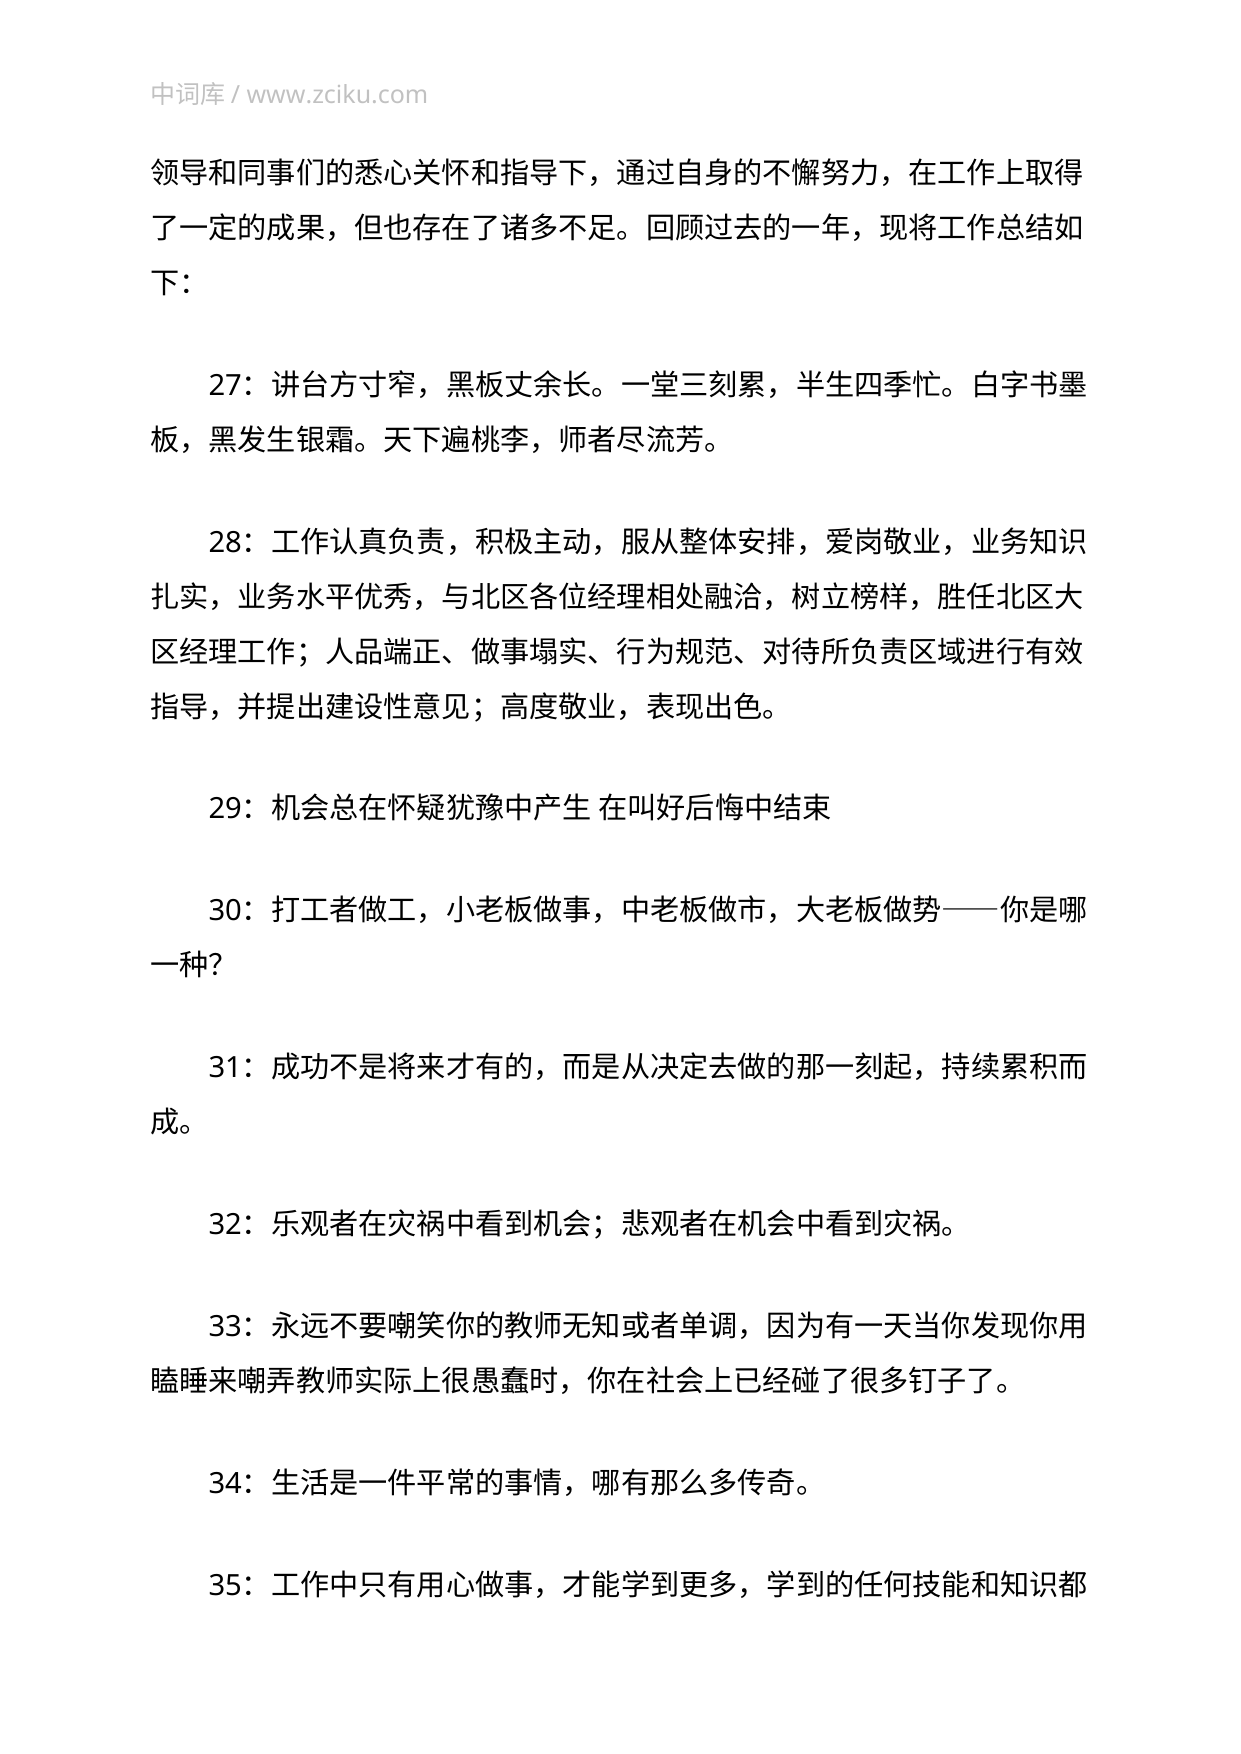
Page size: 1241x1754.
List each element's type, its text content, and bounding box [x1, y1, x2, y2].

text 27：讲台方寸窄，黑板丈余长。一堂三刻累，半生四季忙。白字书墨板，黑发生银霜。天下遍桃李，师者尽流芳。 [150, 362, 1090, 459]
text 31：成功不是将来才有的，而是从决定去做的那一刻起，持续累积而成。 [150, 1044, 1090, 1141]
text 34：生活是一件平常的事情，哪有那么多传奇。 [150, 1459, 1090, 1502]
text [150, 1561, 1090, 1603]
text 28：工作认真负责，积极主动，服从整体安排，爱岗敬业，业务知识扎实，业务水平优秀，与北区各位经理相处融洽，树立榜样，胜任北区大区经理工作；人品端正、做事塌实、行为规范、对待所负责区域进行有效指导，并提出建设性意见；高度敬业，表现出色。 [150, 518, 1090, 725]
text 30：打工者做工，小老板做事，中老板做市，大老板做势――你是哪一种？ [150, 887, 1090, 984]
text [150, 150, 1090, 302]
text 32：乐观者在灾祸中看到机会；悲观者在机会中看到灾祸。 [150, 1200, 1090, 1243]
text 29：机会总在怀疑犹豫中产生 在叫好后悔中结束 [150, 785, 1090, 827]
text 33：永远不要嘲笑你的教师无知或者单调，因为有一天当你发现你用瞌睡来嘲弄教师实际上很愚蠢时，你在社会上已经碰了很多钉子了。 [150, 1302, 1090, 1400]
